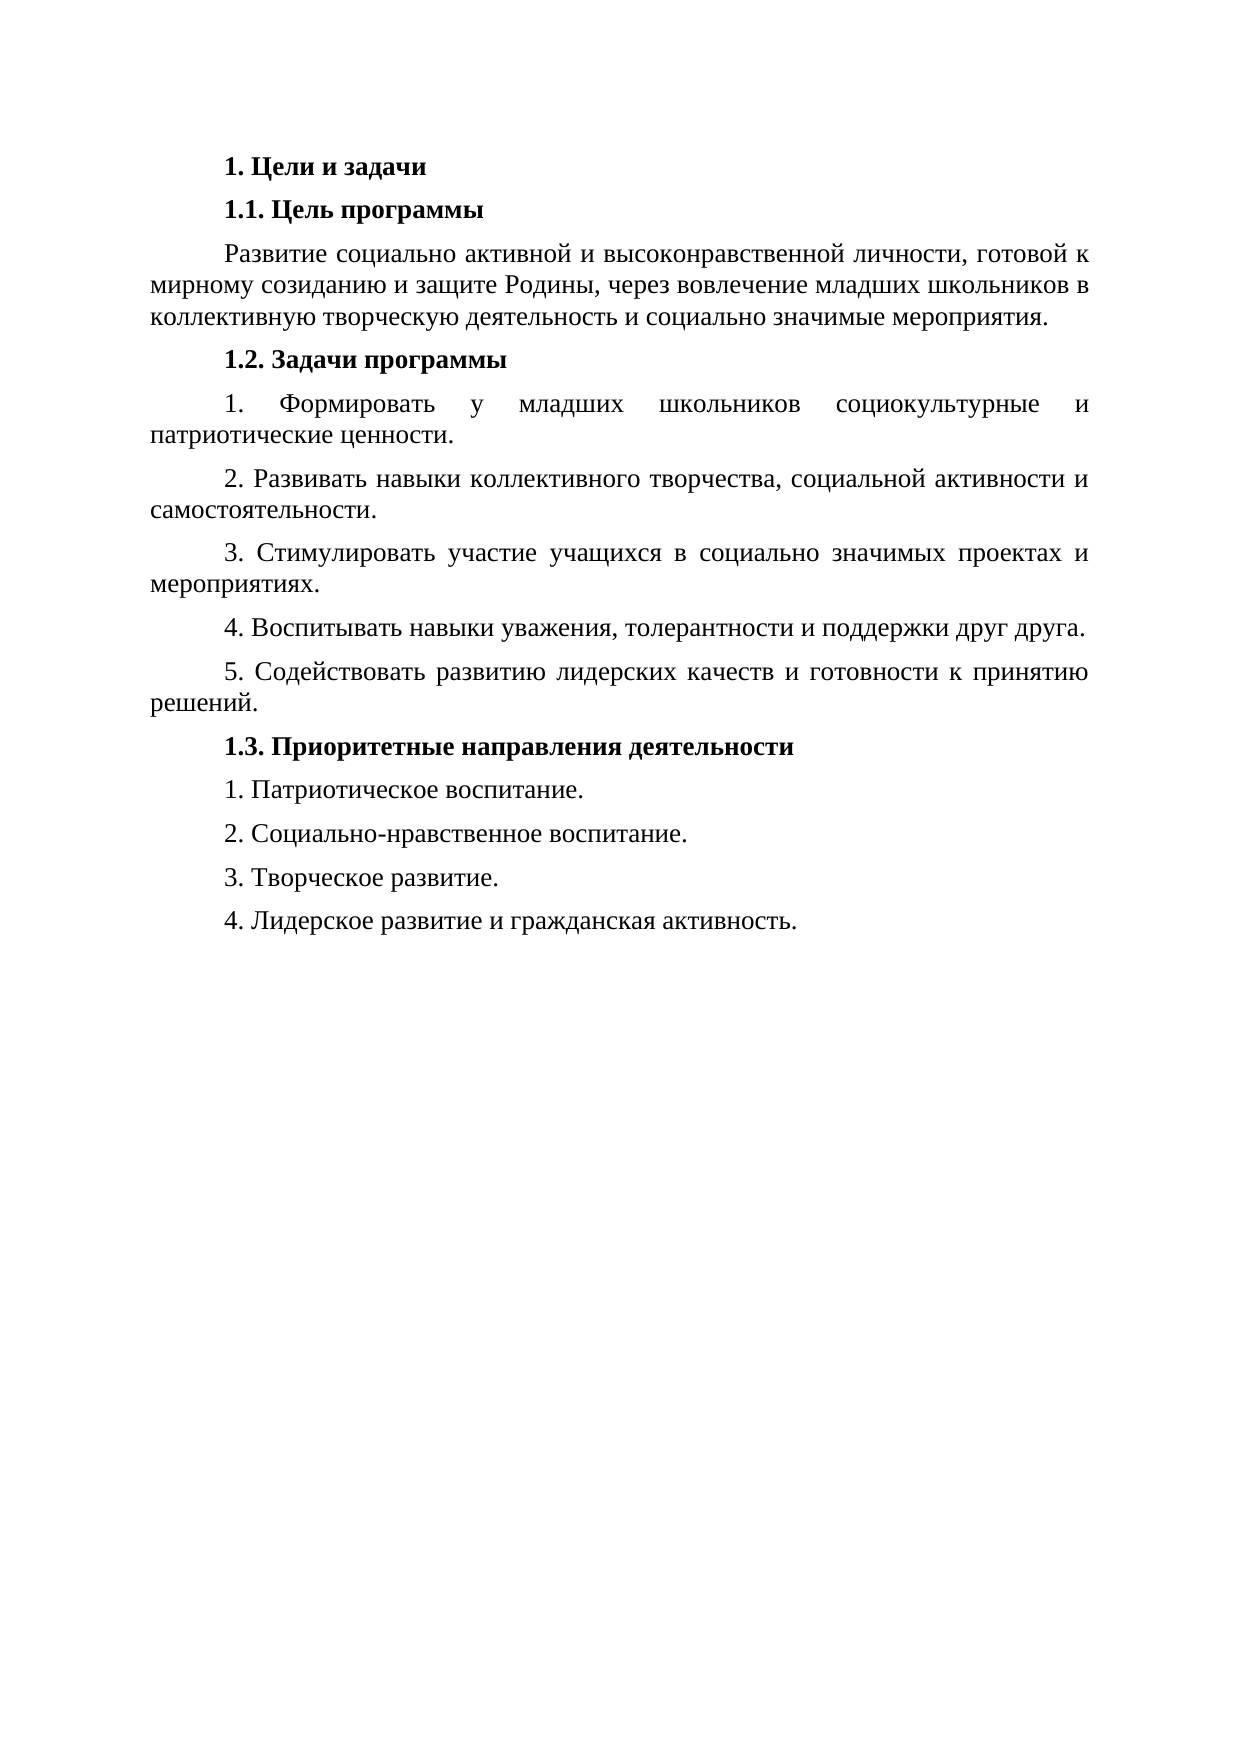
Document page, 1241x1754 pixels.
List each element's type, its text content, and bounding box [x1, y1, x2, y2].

text 4. Воспитывать навыки уважения, толерантности и поддержки друг друга. [150, 611, 1090, 642]
text 2. Социально-нравственное воспитание. [150, 817, 1090, 848]
text 5. Содействовать развитию лидерских качеств и готовности к принятию решений. [150, 655, 1090, 717]
text 1.2. Задачи программы [150, 343, 1090, 374]
text 3. Стимулировать участие учащихся в социально значимых проектах и мероприятиях. [150, 536, 1090, 599]
text 1.3. Приоритетные направления деятельности [150, 730, 1090, 761]
text 1. Формировать у младших школьников социокультурные и патриотические ценности. [150, 387, 1090, 449]
text 1.1. Цель программы [150, 194, 1090, 225]
text 3. Творческое развитие. [150, 861, 1090, 892]
text 1. Патриотическое воспитание. [150, 773, 1090, 804]
text 4. Лидерское развитие и гражданская активность. [150, 904, 1090, 935]
text 2. Развивать навыки коллективного творчества, социальной активности и самостоятельности. [150, 462, 1090, 524]
text Развитие социально активной и высоконравственной личности, готовой к мирному созиданию и защите Родины, через вовлечение младших школьников в коллективную творческую деятельность и социально значимые мероприятия. [150, 237, 1090, 331]
text 1. Цели и задачи [150, 150, 1090, 181]
